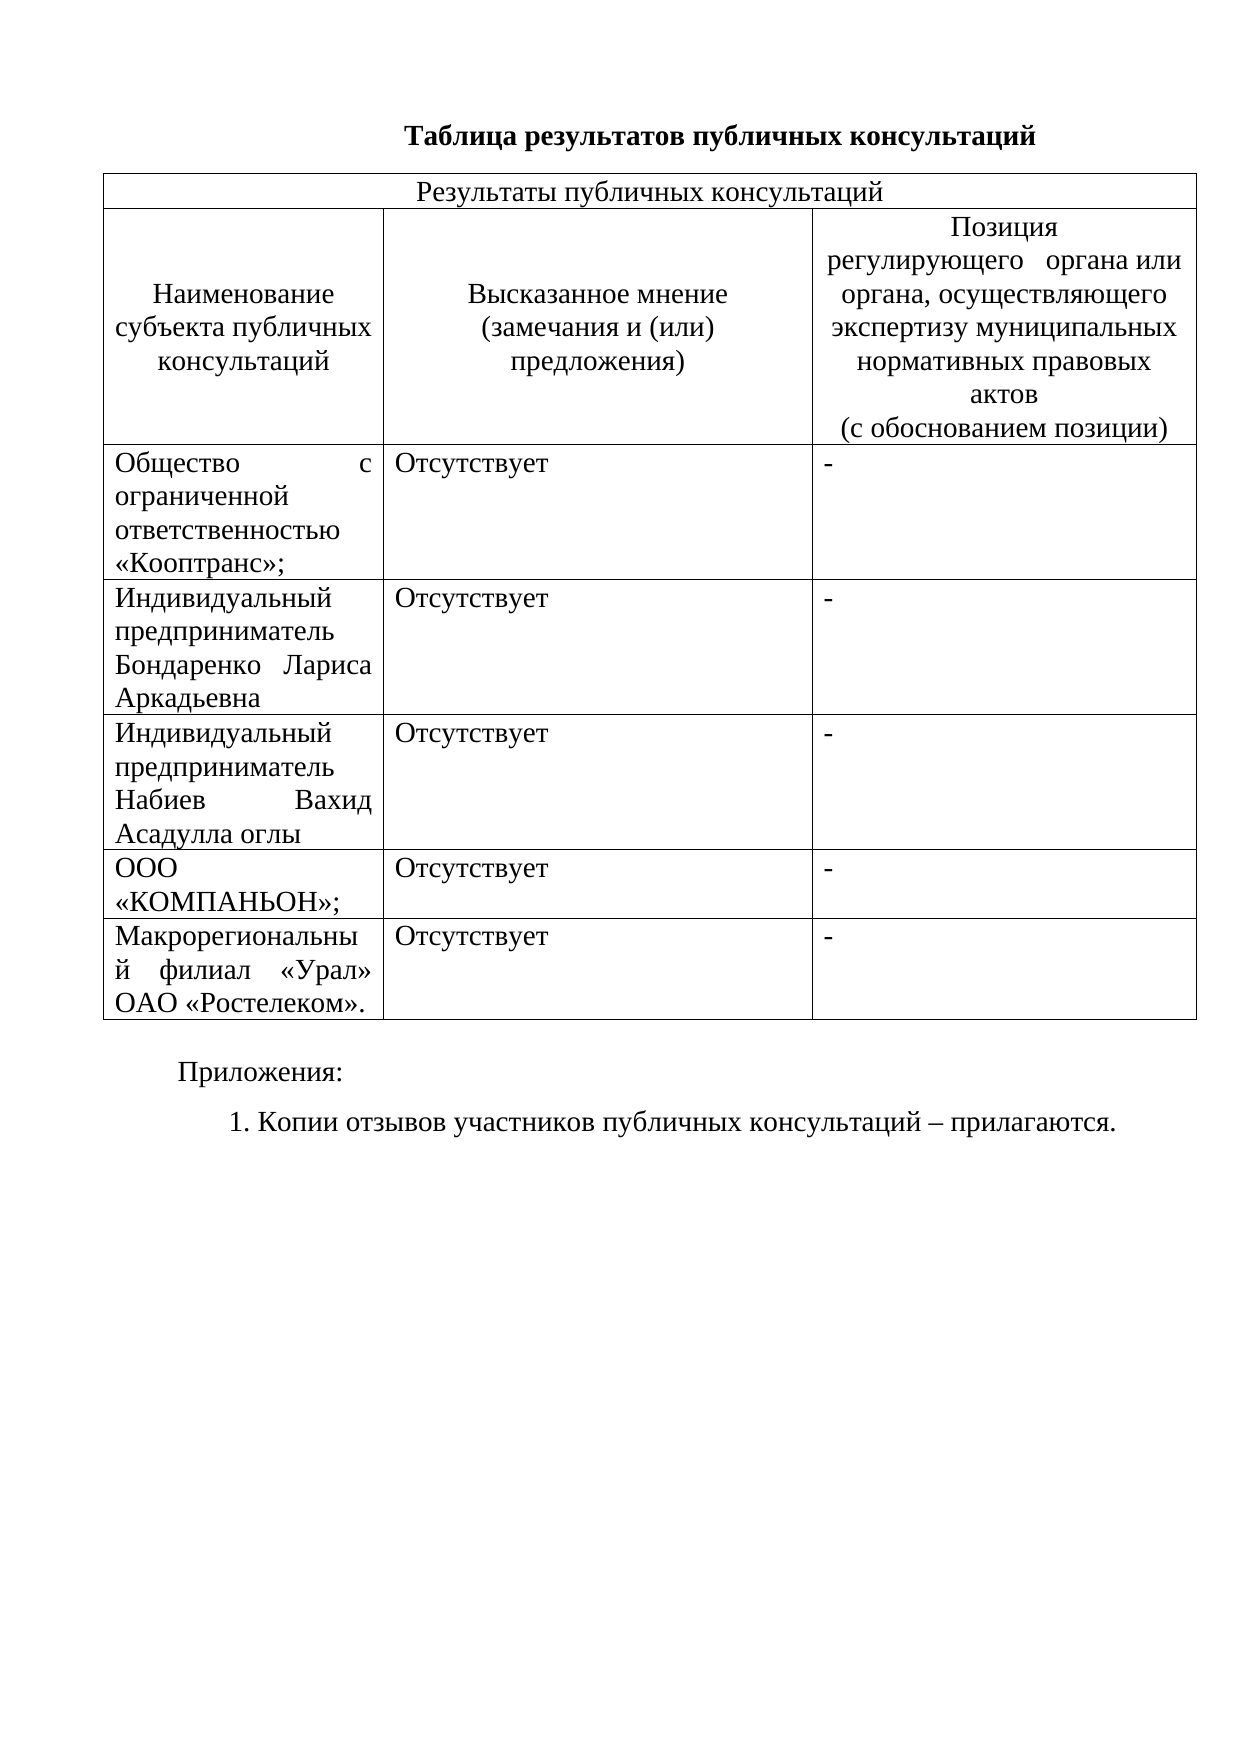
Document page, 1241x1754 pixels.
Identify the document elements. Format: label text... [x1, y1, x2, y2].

table_header Результаты публичных консультаций [104, 174, 1196, 208]
table_cell Позиция регулирующего органа или органа, осуществляющего экспертизу муниципальных нормативных правовых актов (с обоснованием позиции) [813, 209, 1196, 444]
text 1. Копии отзывов участников публичных консультаций – прилагаются. [177, 1104, 1152, 1137]
table_cell Отсутствует [384, 715, 812, 849]
table_cell - [813, 850, 1196, 917]
table_cell Индивидуальный предприниматель Набиев Вахид Асадулла оглы [104, 715, 383, 849]
table_cell Отсутствует [384, 919, 812, 1019]
table_cell - [813, 445, 1196, 579]
text Приложения: [177, 1054, 1152, 1087]
table_cell Отсутствует [384, 850, 812, 917]
table_cell Наименование субъекта публичных консультаций [104, 209, 383, 444]
table_cell - [813, 580, 1196, 714]
table_cell Макрорегиональный филиал «Урал» ОАО «Ростелеком». [104, 919, 383, 1019]
table_cell - [813, 919, 1196, 1019]
list Таблица результатов публичных консультаций [288, 118, 1152, 152]
table_cell Индивидуальный предприниматель Бондаренко Лариса Аркадьевна [104, 580, 383, 714]
table_cell Отсутствует [384, 445, 812, 579]
table_cell - [813, 715, 1196, 849]
table_cell Высказанное мнение (замечания и (или) предложения) [384, 209, 812, 444]
table_cell ООО «КОМПАНЬОН»; [104, 850, 383, 917]
table_cell Общество с ограниченной ответственностью «Кооптранс»; [104, 445, 383, 579]
table_cell Отсутствует [384, 580, 812, 714]
